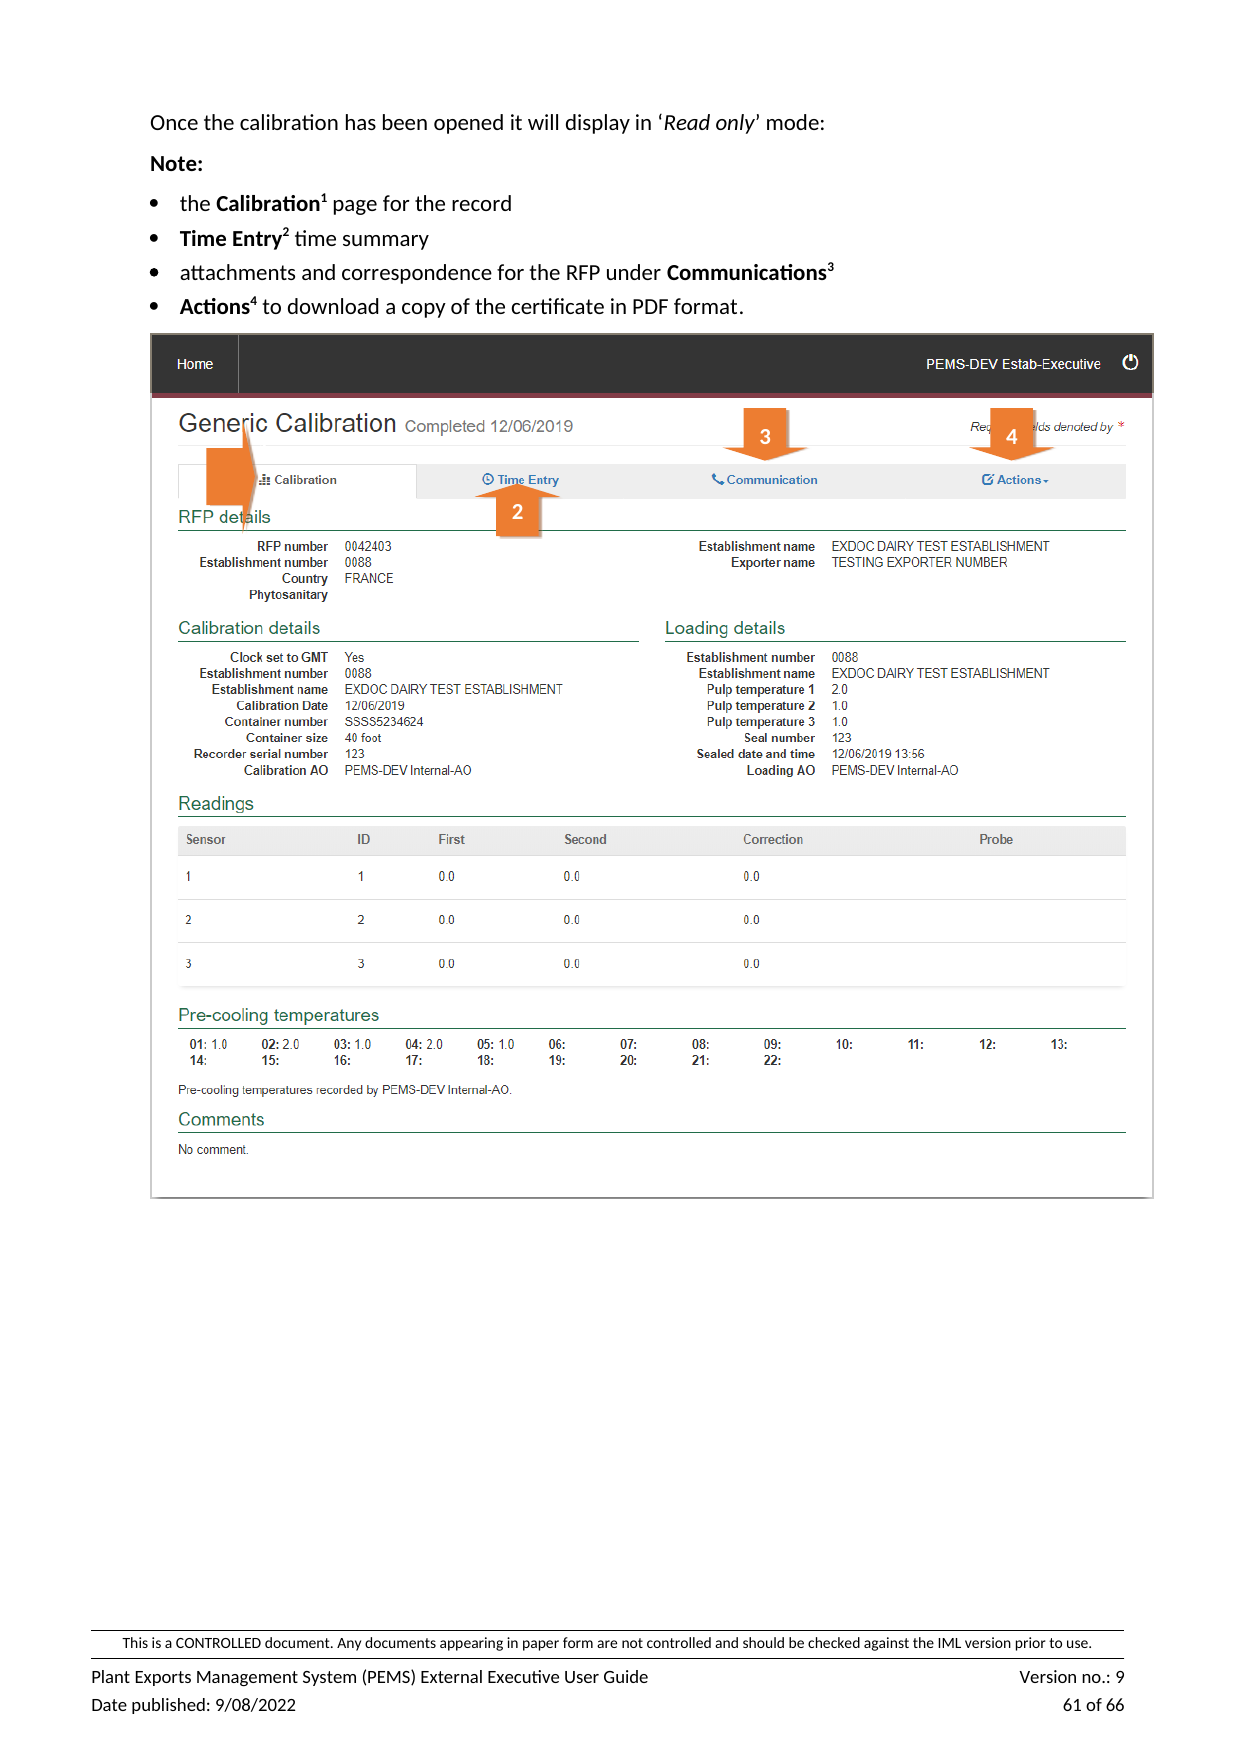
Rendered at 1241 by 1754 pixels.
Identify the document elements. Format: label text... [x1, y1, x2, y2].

list Time Entry2 time summary [150, 224, 1090, 252]
picture [150, 333, 1154, 1199]
text Note: [150, 149, 1090, 177]
list attachments and correspondence for the RFP under Communications3 [150, 258, 1090, 286]
list Actions4 to download a copy of the certificate in PDF format. [150, 292, 1090, 321]
text Once the calibration has been opened it will display in ‘Read only’ mode: [150, 108, 1090, 137]
list the Calibration1 page for the record [150, 189, 1090, 218]
